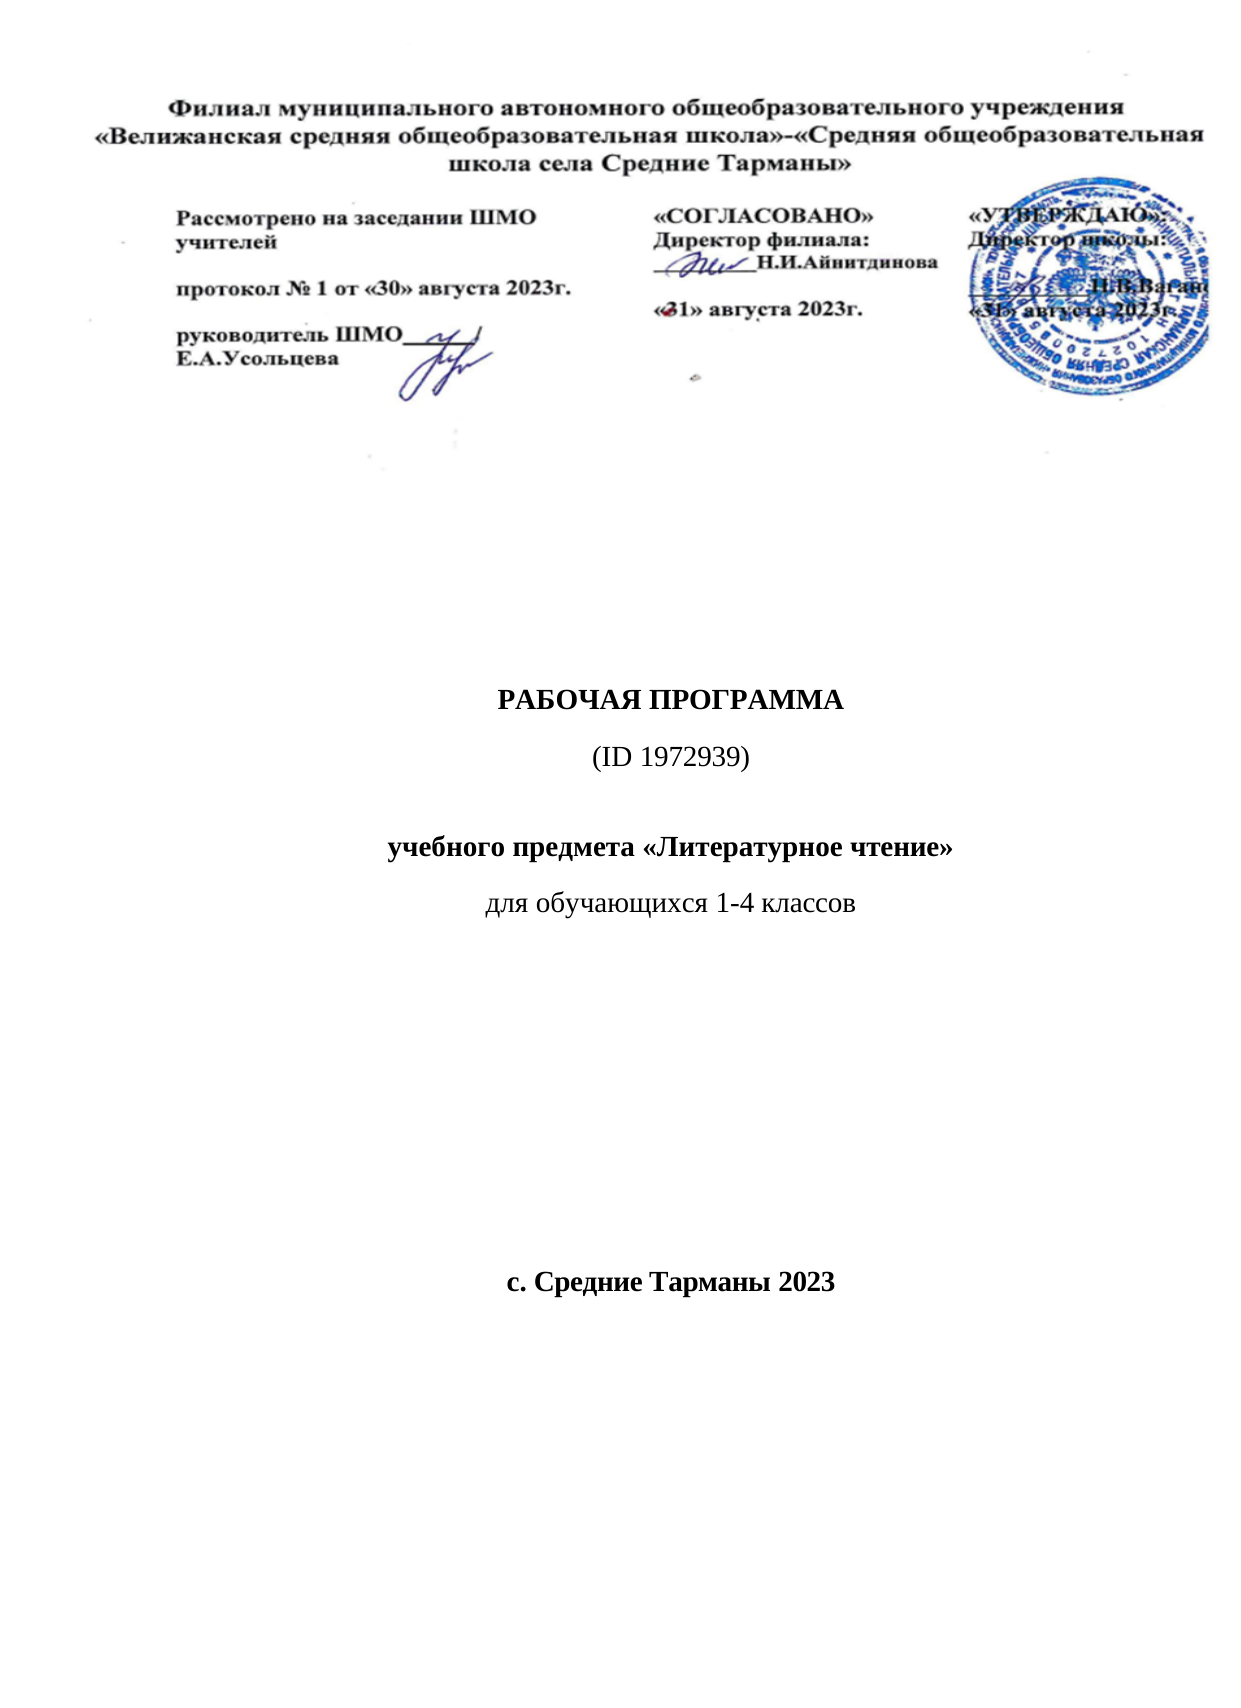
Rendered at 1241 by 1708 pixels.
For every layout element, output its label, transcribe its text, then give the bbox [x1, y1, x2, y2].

text РАБОЧАЯ ПРОГРАММА [387, 682, 954, 716]
picture [14, 43, 1241, 501]
text (ID 1972939) [387, 739, 955, 772]
text с. Средние Тарманы 2023 [387, 1264, 955, 1298]
subtitle учебного предмета «Литературное чтение» [387, 829, 954, 862]
text для обучающихся 1-4 классов [387, 885, 954, 919]
